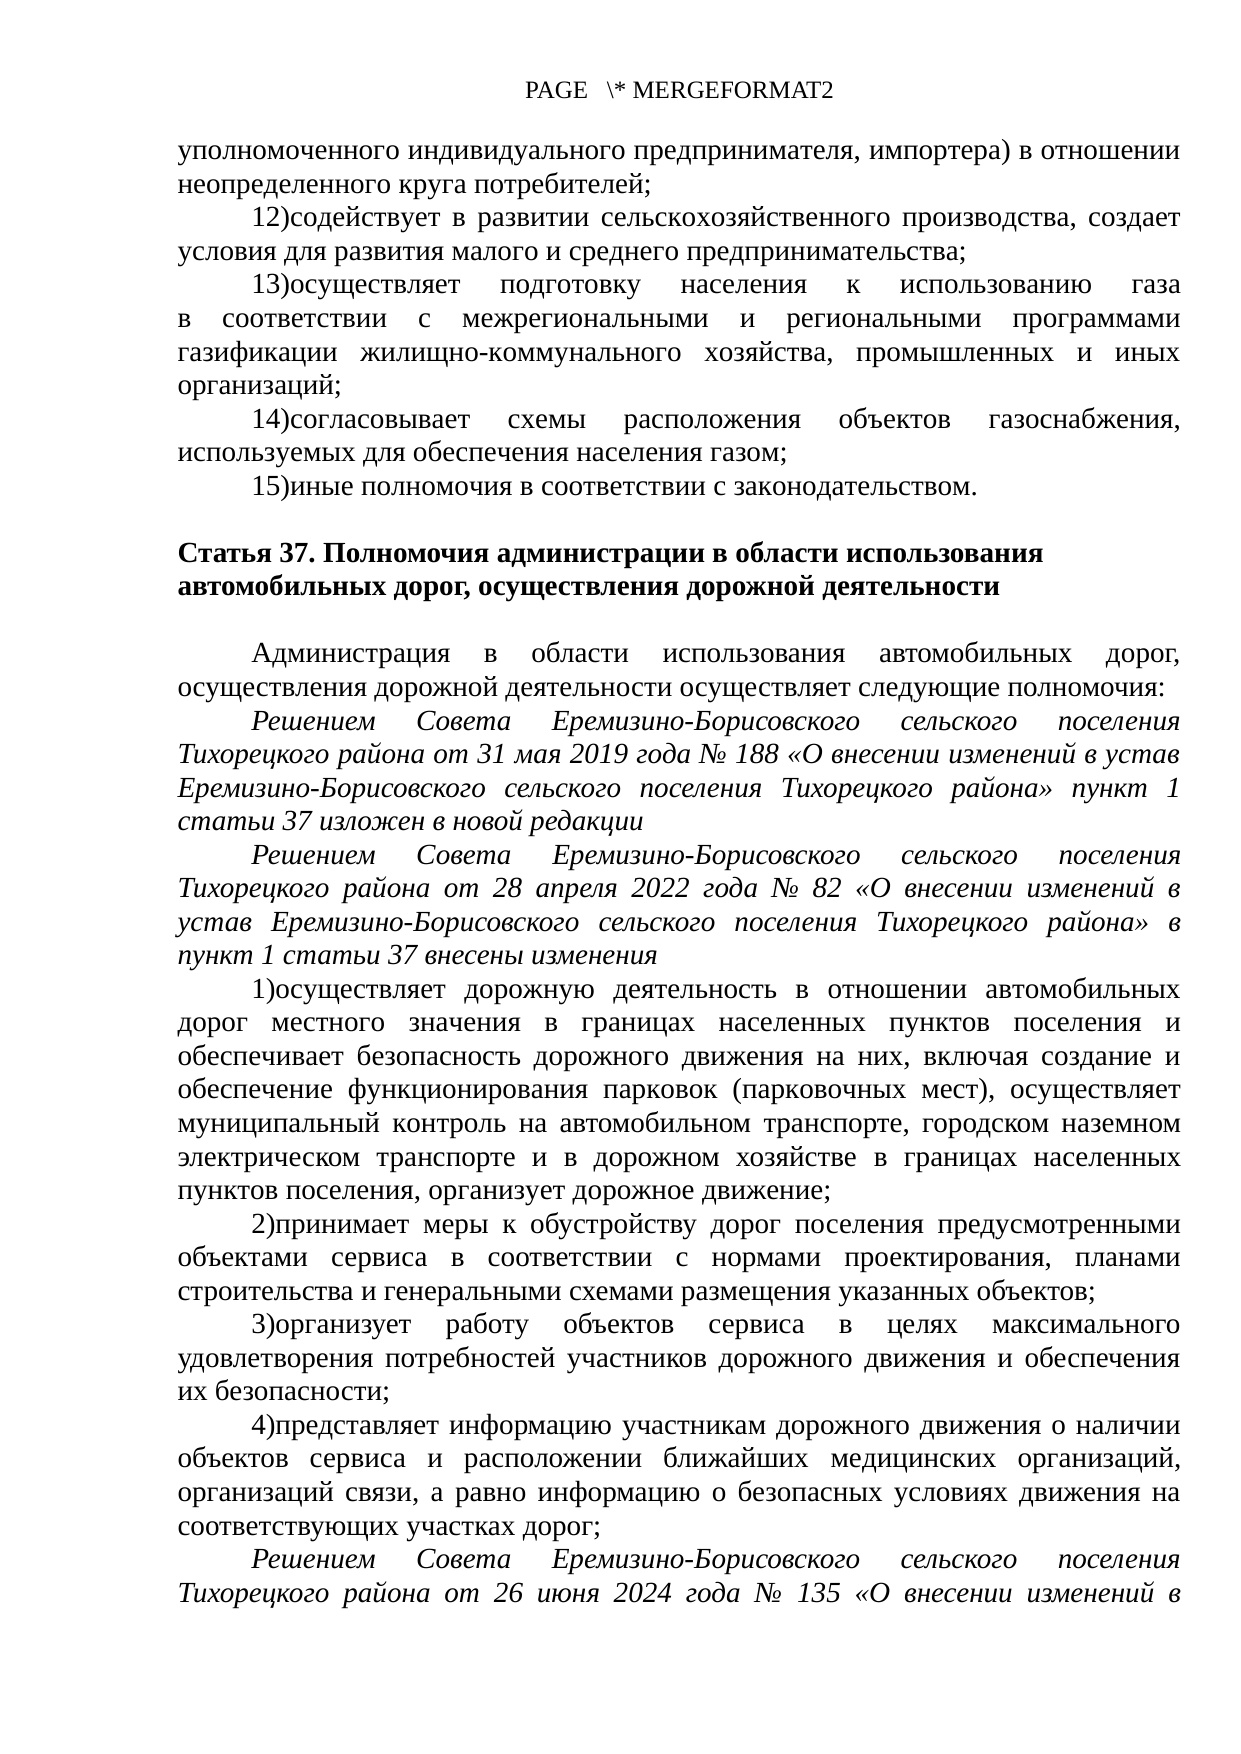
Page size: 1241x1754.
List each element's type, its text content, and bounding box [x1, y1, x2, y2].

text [177, 1541, 1181, 1608]
text Решением Совета Еремизино-Борисовского сельского поселения Тихорецкого района от 31 мая 2019 года № 188 «О внесении изменений в устав Еремизино-Борисовского сельского поселения Тихорецкого района» пункт 1 статьи 37 изложен в новой редакции [177, 703, 1181, 837]
text Решением Совета Еремизино-Борисовского сельского поселения Тихорецкого района от 28 апреля 2022 года № 82 «О внесении изменений в устав Еремизино-Борисовского сельского поселения Тихорецкого района» в пункт 1 статьи 37 внесены изменения [177, 837, 1181, 971]
text Администрация в области использования автомобильных дорог, осуществления дорожной деятельности осуществляет следующие полномочия: [177, 636, 1181, 703]
text Статья 37. Полномочия администрации в области использования автомобильных дорог, осуществления дорожной деятельности [177, 535, 1181, 602]
text 1)осуществляет дорожную деятельность в отношении автомобильных дорог местного значения в границах населенных пунктов поселения и обеспечивает безопасность дорожного движения на них, включая создание и обеспечение функционирования парковок (парковочных мест), осуществляет муниципальный контроль на автомобильном транспорте, городском наземном электрическом транспорте и в дорожном хозяйстве в границах населенных пунктов поселения, организует дорожное движение; [177, 971, 1181, 1206]
text 15)иные полномочия в соответствии с законодательством. [177, 468, 1181, 501]
title 4)представляет информацию участникам дорожного движения о наличии объектов сервиса и расположении ближайших медицинских организаций, организаций связи, а равно информацию о безопасных условиях движения на соответствующих участках дорог; [177, 1407, 1181, 1541]
title 3)организует работу объектов сервиса в целях максимального удовлетворения потребностей участников дорожного движения и обеспечения их безопасности; [177, 1306, 1181, 1407]
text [177, 132, 1181, 199]
text 12)содействует в развитии сельскохозяйственного производства, создает условия для развития малого и среднего предпринимательства; [177, 199, 1181, 267]
title 2)принимает меры к обустройству дорог поселения предусмотренными объектами сервиса в соответствии с нормами проектирования, планами строительства и генеральными схемами размещения указанных объектов; [177, 1206, 1181, 1306]
text 14)согласовывает схемы расположения объектов газоснабжения, используемых для обеспечения населения газом; [177, 401, 1181, 468]
text 13)осуществляет подготовку населения к использованию газа в соответствии с межрегиональными и региональными программами газификации жилищно-коммунального хозяйства, промышленных и иных организаций; [177, 267, 1181, 401]
